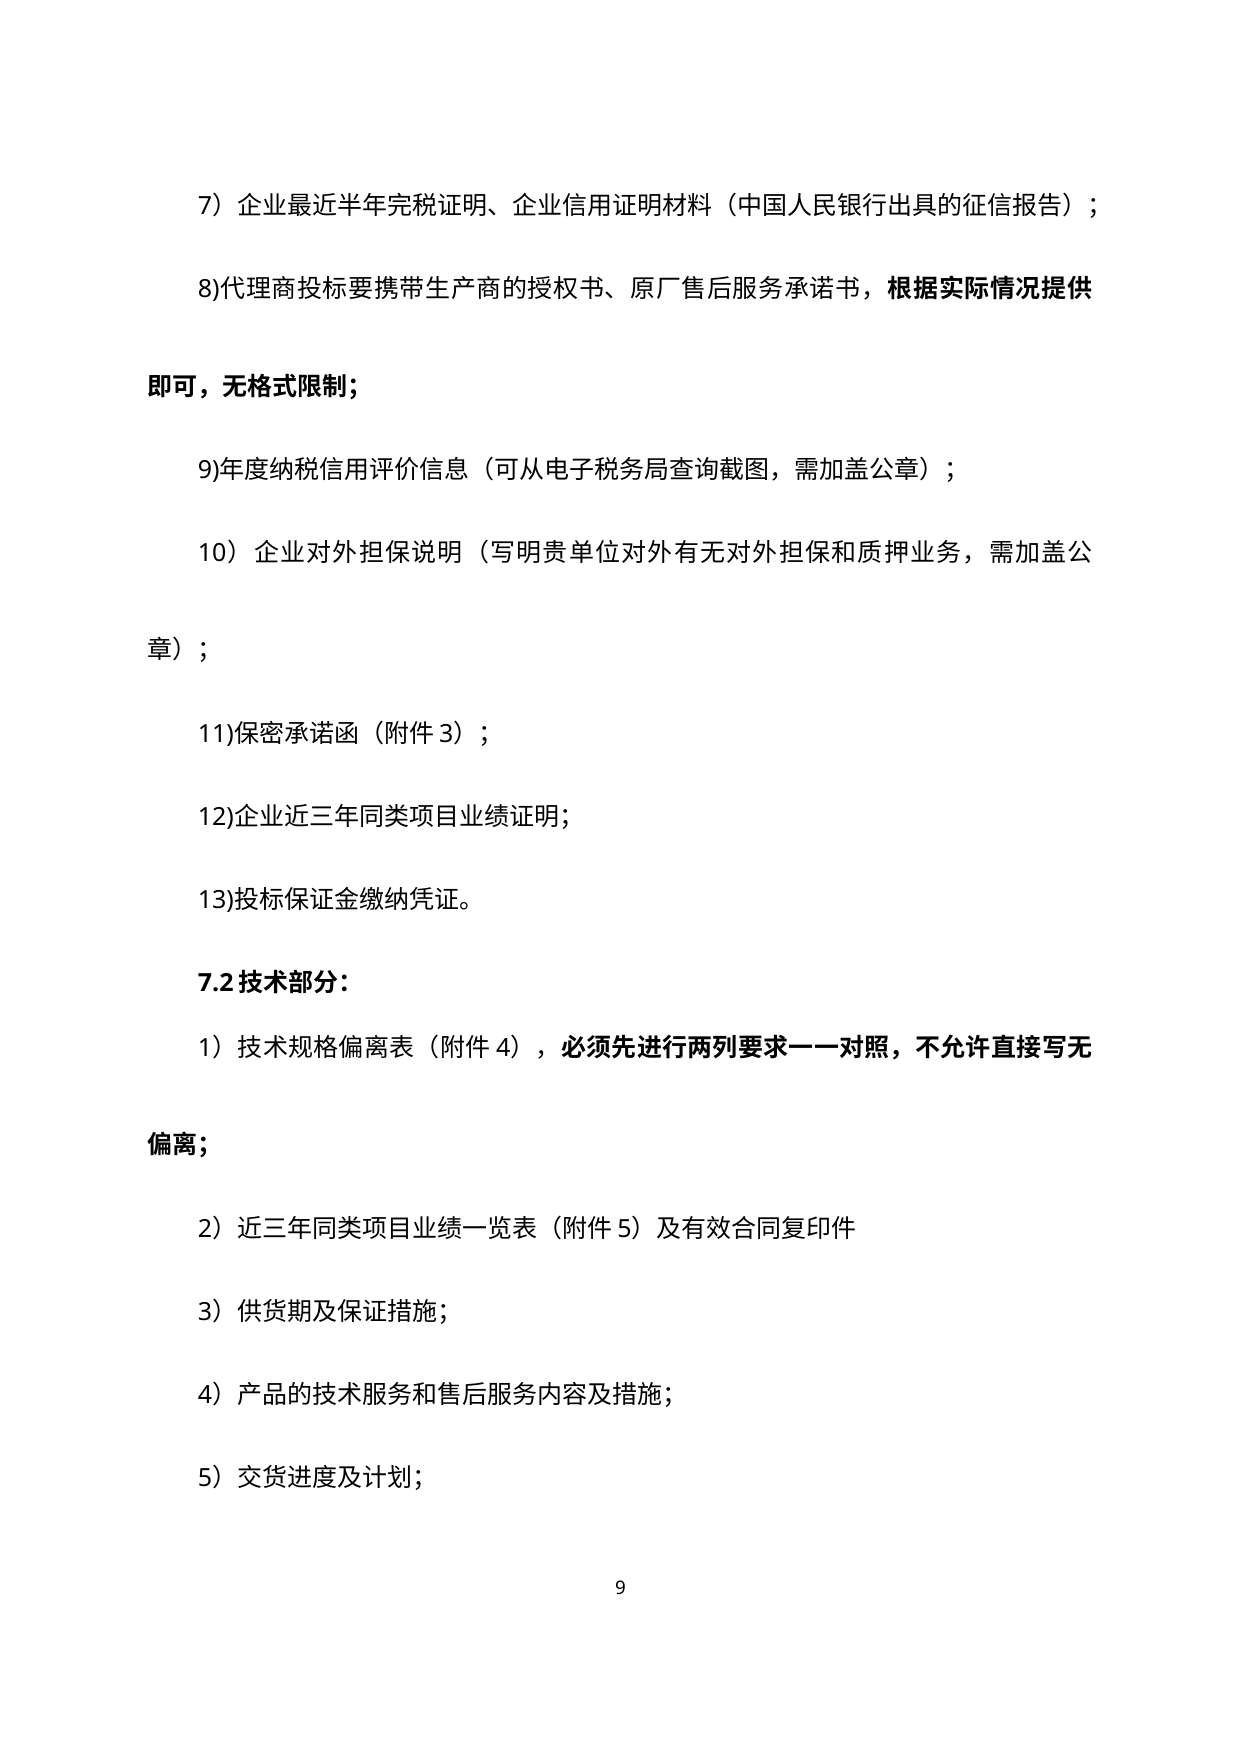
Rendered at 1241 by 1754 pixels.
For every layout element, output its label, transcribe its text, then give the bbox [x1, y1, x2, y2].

text 13)投标保证金缴纳凭证。 [148, 865, 1092, 930]
text 7.2技术部分： [148, 948, 1092, 1013]
text 5）交货进度及计划； [148, 1443, 1092, 1508]
text 9)年度纳税信用评价信息（可从电子税务局查询截图，需加盖公章）； [148, 435, 1092, 500]
text 11)保密承诺函（附件3）； [148, 699, 1092, 764]
text 12)企业近三年同类项目业绩证明； [148, 782, 1092, 847]
text 1）技术规格偏离表（附件4），必须先进行两列要求一一对照，不允许直接写无偏离； [148, 1013, 1092, 1176]
text 4）产品的技术服务和售后服务内容及措施； [148, 1360, 1092, 1425]
text 3）供货期及保证措施； [148, 1277, 1092, 1342]
text 2）近三年同类项目业绩一览表（附件5）及有效合同复印件 [148, 1194, 1092, 1259]
text 7）企业最近半年完税证明、企业信用证明材料（中国人民银行出具的征信报告）； [148, 171, 1092, 236]
text 8)代理商投标要携带生产商的授权书、原厂售后服务承诺书，根据实际情况提供即可，无格式限制； [148, 254, 1092, 417]
text 10）企业对外担保说明（写明贵单位对外有无对外担保和质押业务，需加盖公章）； [148, 518, 1092, 681]
